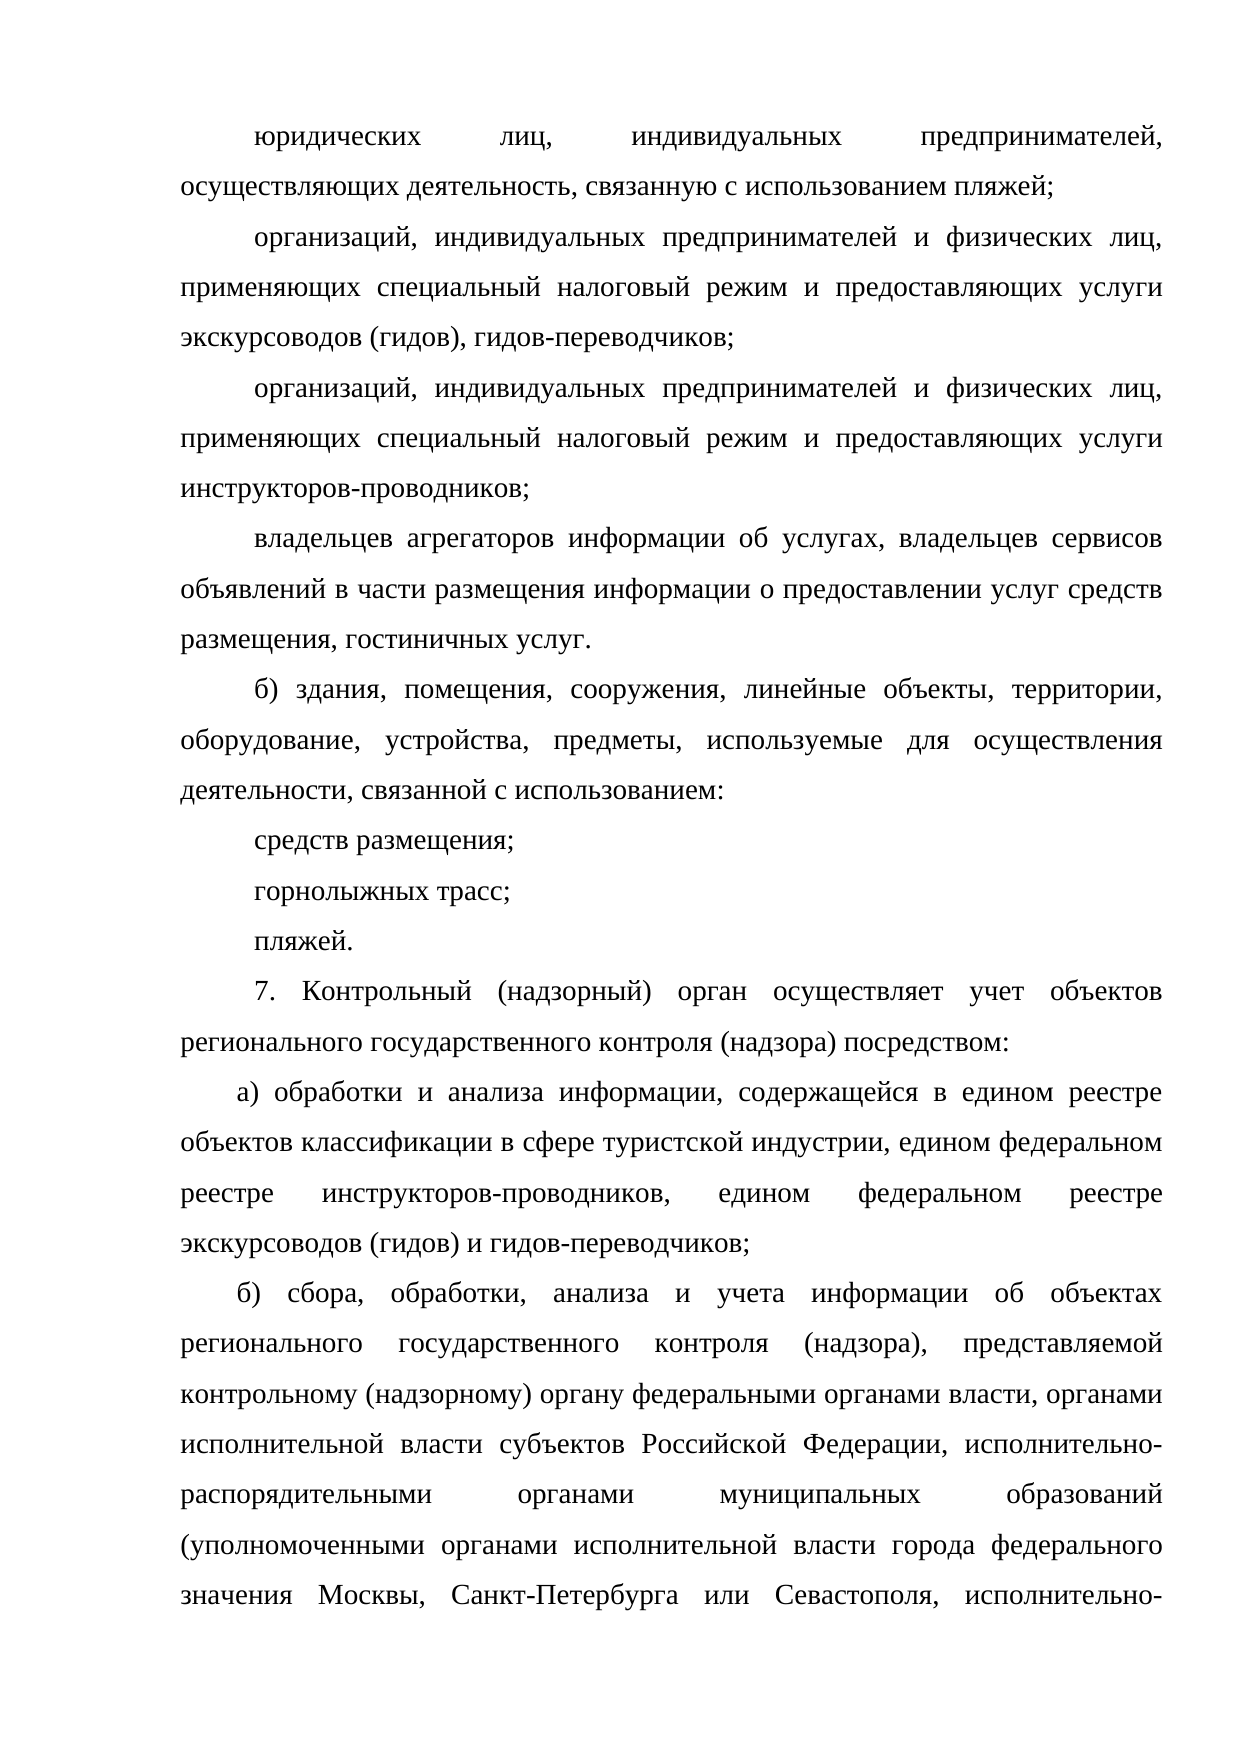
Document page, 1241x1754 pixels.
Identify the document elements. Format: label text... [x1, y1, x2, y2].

text 7. Контрольный (надзорный) орган осуществляет учет объектов регионального государственного контроля (надзора) посредством: [180, 973, 1163, 1057]
text б) здания, помещения, сооружения, линейные объекты, территории, оборудование, устройства, предметы, используемые для осуществления деятельности, связанной с использованием: [180, 672, 1163, 806]
text средств размещения; [180, 822, 1163, 856]
text организаций, индивидуальных предпринимателей и физических лиц, применяющих специальный налоговый режим и предоставляющих услуги экскурсоводов (гидов), гидов-переводчиков; [180, 219, 1163, 353]
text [180, 1275, 1163, 1611]
text организаций, индивидуальных предпринимателей и физических лиц, применяющих специальный налоговый режим и предоставляющих услуги инструкторов-проводников; [180, 370, 1163, 504]
text пляжей. [180, 923, 1163, 957]
text юридических лиц, индивидуальных предпринимателей, осуществляющих деятельность, связанную с использованием пляжей; [180, 118, 1163, 202]
text горнолыжных трасс; [180, 873, 1163, 906]
text владельцев агрегаторов информации об услугах, владельцев сервисов объявлений в части размещения информации о предоставлении услуг средств размещения, гостиничных услуг. [180, 521, 1163, 655]
text а) обработки и анализа информации, содержащейся в едином реестре объектов классификации в сфере туристской индустрии, едином федеральном реестре инструкторов-проводников, едином федеральном реестре экскурсоводов (гидов) и гидов-переводчиков; [180, 1074, 1163, 1258]
